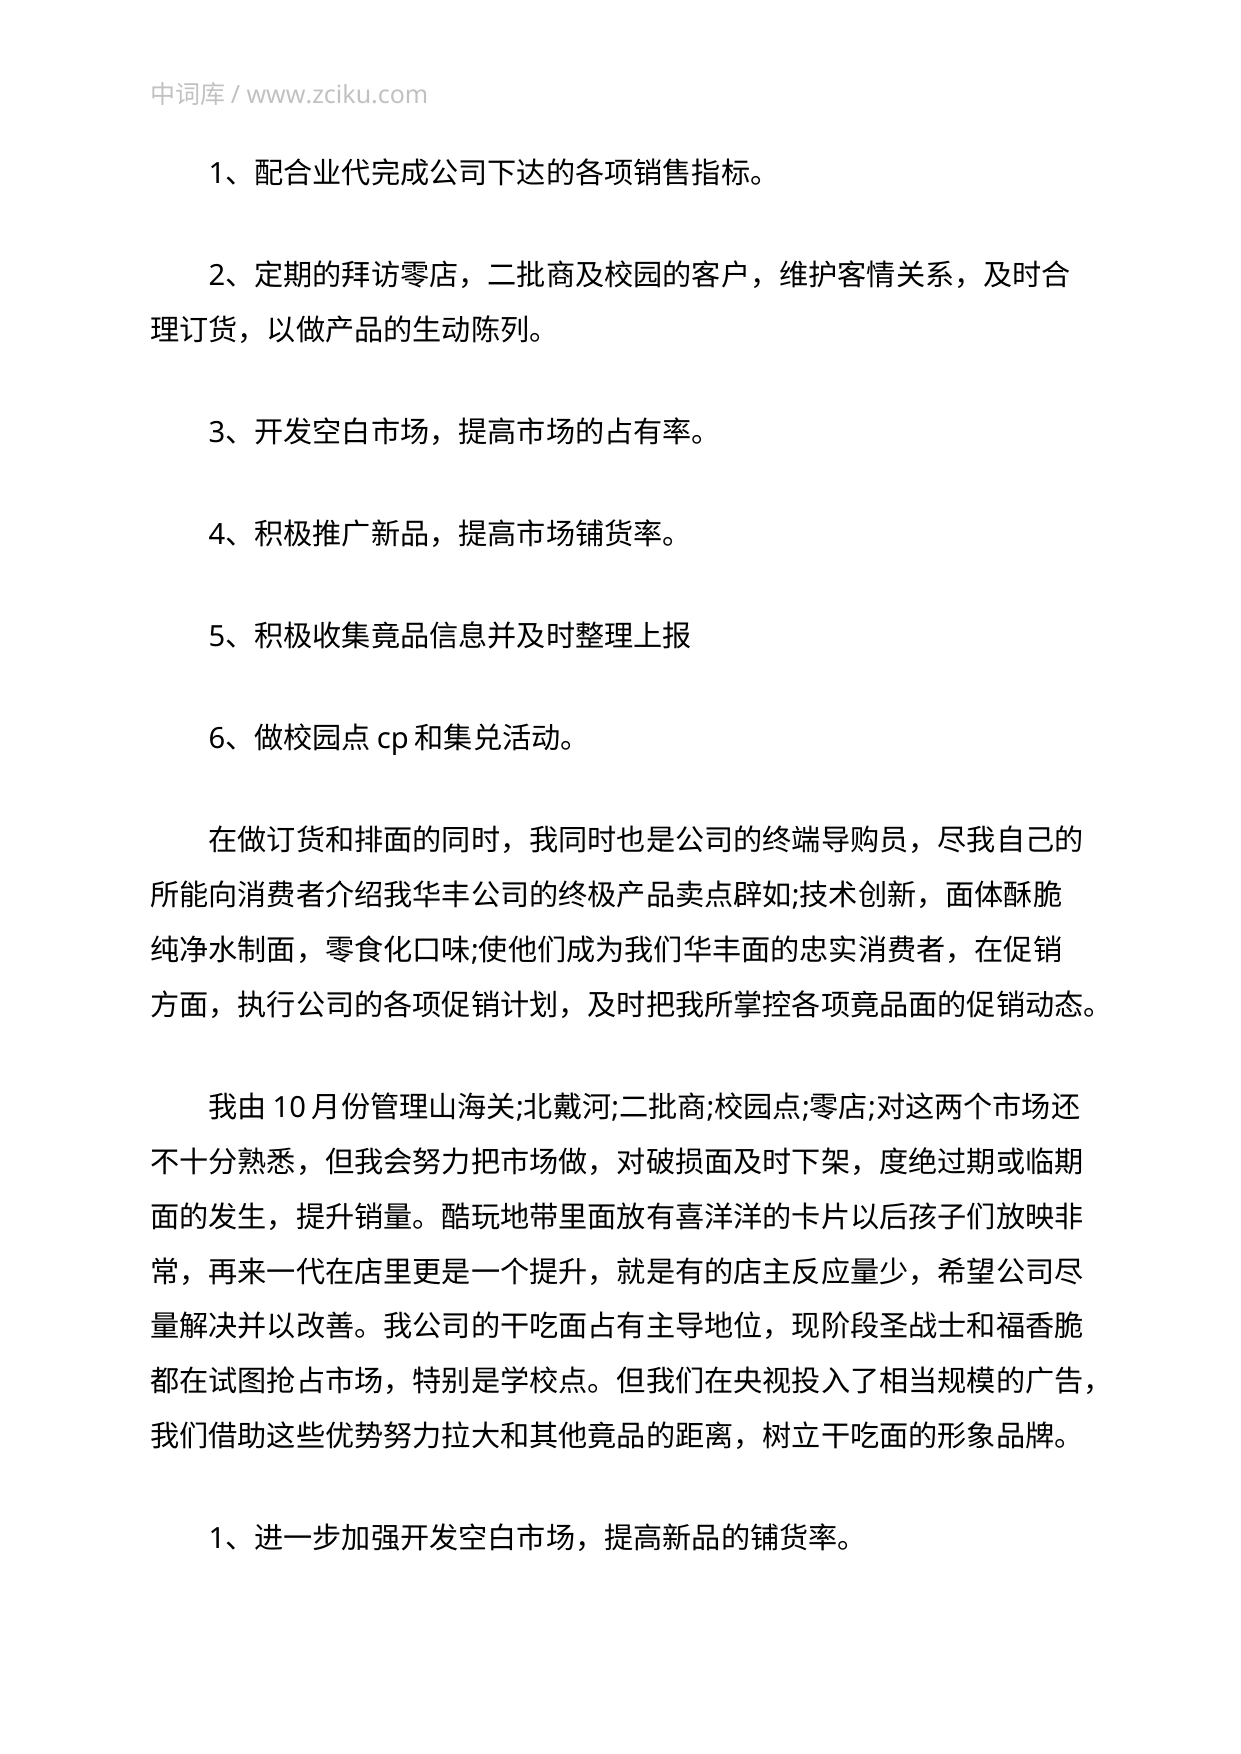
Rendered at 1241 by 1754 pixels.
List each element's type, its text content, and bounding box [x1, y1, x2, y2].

text 6、做校园点cp和集兑活动。 [150, 715, 1090, 757]
text 1、配合业代完成公司下达的各项销售指标。 [150, 150, 1090, 192]
text 1、进一步加强开发空白市场，提高新品的铺货率。 [150, 1514, 1090, 1557]
text 5、积极收集竟品信息并及时整理上报 [150, 613, 1090, 655]
text 3、开发空白市场，提高市场的占有率。 [150, 409, 1090, 451]
text 在做订货和排面的同时，我同时也是公司的终端导购员，尽我自己的所能向消费者介绍我华丰公司的终极产品卖点辟如;技术创新，面体酥脆纯净水制面，零食化口味;使他们成为我们华丰面的忠实消费者，在促销方面，执行公司的各项促销计划，及时把我所掌控各项竟品面的促销动态。 [150, 817, 1090, 1024]
text 4、积极推广新品，提高市场铺货率。 [150, 511, 1090, 553]
text 2、定期的拜访零店，二批商及校园的客户，维护客情关系，及时合理订货，以做产品的生动陈列。 [150, 252, 1090, 349]
text 我由10月份管理山海关;北戴河;二批商;校园点;零店;对这两个市场还不十分熟悉，但我会努力把市场做，对破损面及时下架，度绝过期或临期面的发生，提升销量。酷玩地带里面放有喜洋洋的卡片以后孩子们放映非常，再来一代在店里更是一个提升，就是有的店主反应量少，希望公司尽量解决并以改善。我公司的干吃面占有主导地位，现阶段圣战士和福香脆都在试图抢占市场，特别是学校点。但我们在央视投入了相当规模的广告，我们借助这些优势努力拉大和其他竟品的距离，树立干吃面的形象品牌。 [150, 1083, 1090, 1455]
